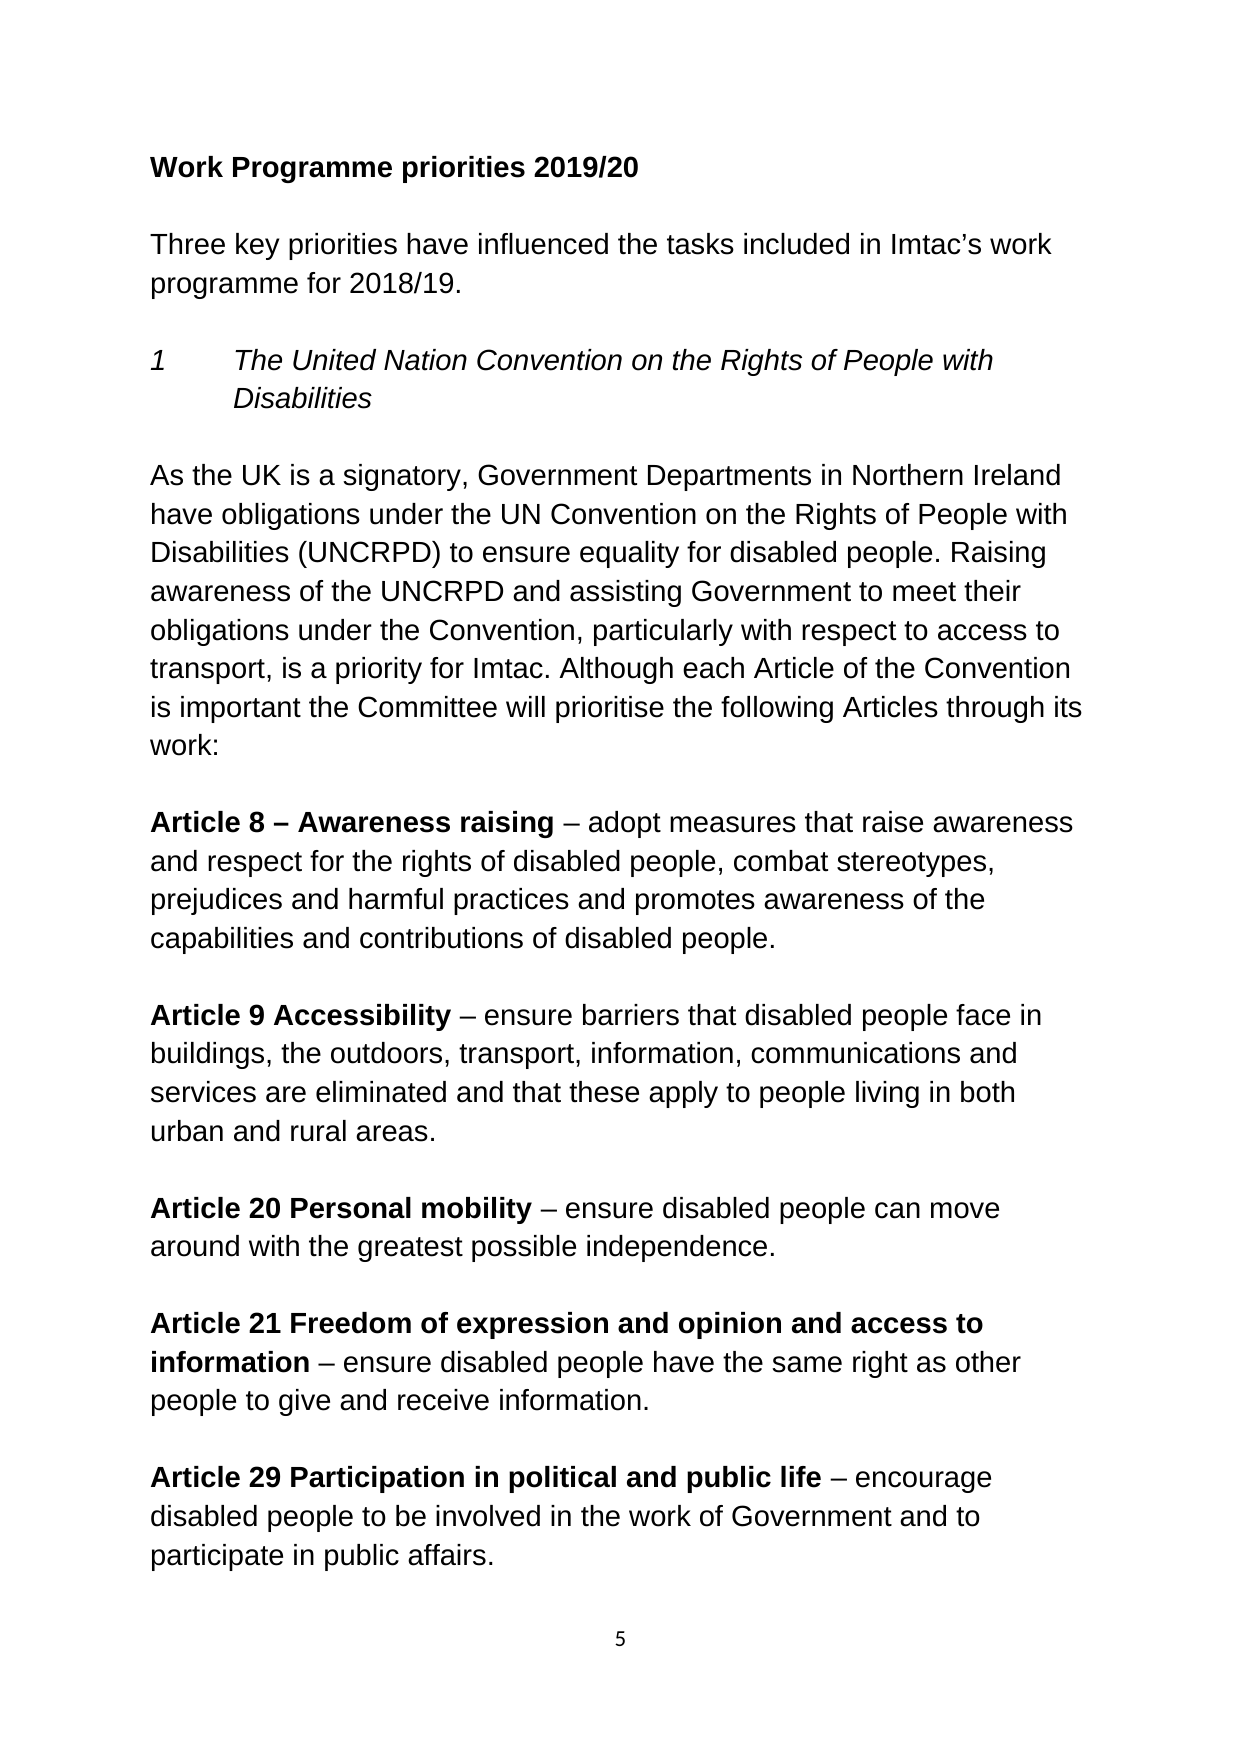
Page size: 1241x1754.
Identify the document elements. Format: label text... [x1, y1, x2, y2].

text Article 9 Accessibility – ensure barriers that disabled people face in buildings, the outdoors, transport, information, communications and services are eliminated and that these apply to people living in both urban and rural areas. [150, 998, 1090, 1147]
text Work Programme priorities 2019/20 [150, 150, 1090, 183]
text Article 8 – Awareness raising – adopt measures that raise awareness and respect for the rights of disabled people, combat stereotypes, prejudices and harmful practices and promotes awareness of the capabilities and contributions of disabled people. [150, 805, 1090, 954]
text Three key priorities have influenced the tasks included in Imtac’s work programme for 2018/19. [150, 227, 1090, 299]
text Article 21 Freedom of expression and opinion and access to information – ensure disabled people have the same right as other people to give and receive information. [150, 1306, 1090, 1417]
text Article 29 Participation in political and public life – encourage disabled people to be involved in the work of Government and to participate in public affairs. [150, 1460, 1090, 1571]
text As the UK is a signatory, Government Departments in Northern Ireland have obligations under the UN Convention on the Rights of People with Disabilities (UNCRPD) to ensure equality for disabled people. Raising awareness of the UNCRPD and assisting Government to meet their obligations under the Convention, particularly with respect to access to transport, is a priority for Imtac. Although each Article of the Convention is important the Committee will prioritise the following Articles through its work: [150, 458, 1090, 762]
text Article 20 Personal mobility – ensure disabled people can move around with the greatest possible independence. [150, 1191, 1090, 1263]
text 1 The United Nation Convention on the Rights of People with Disabilities [150, 343, 1090, 415]
